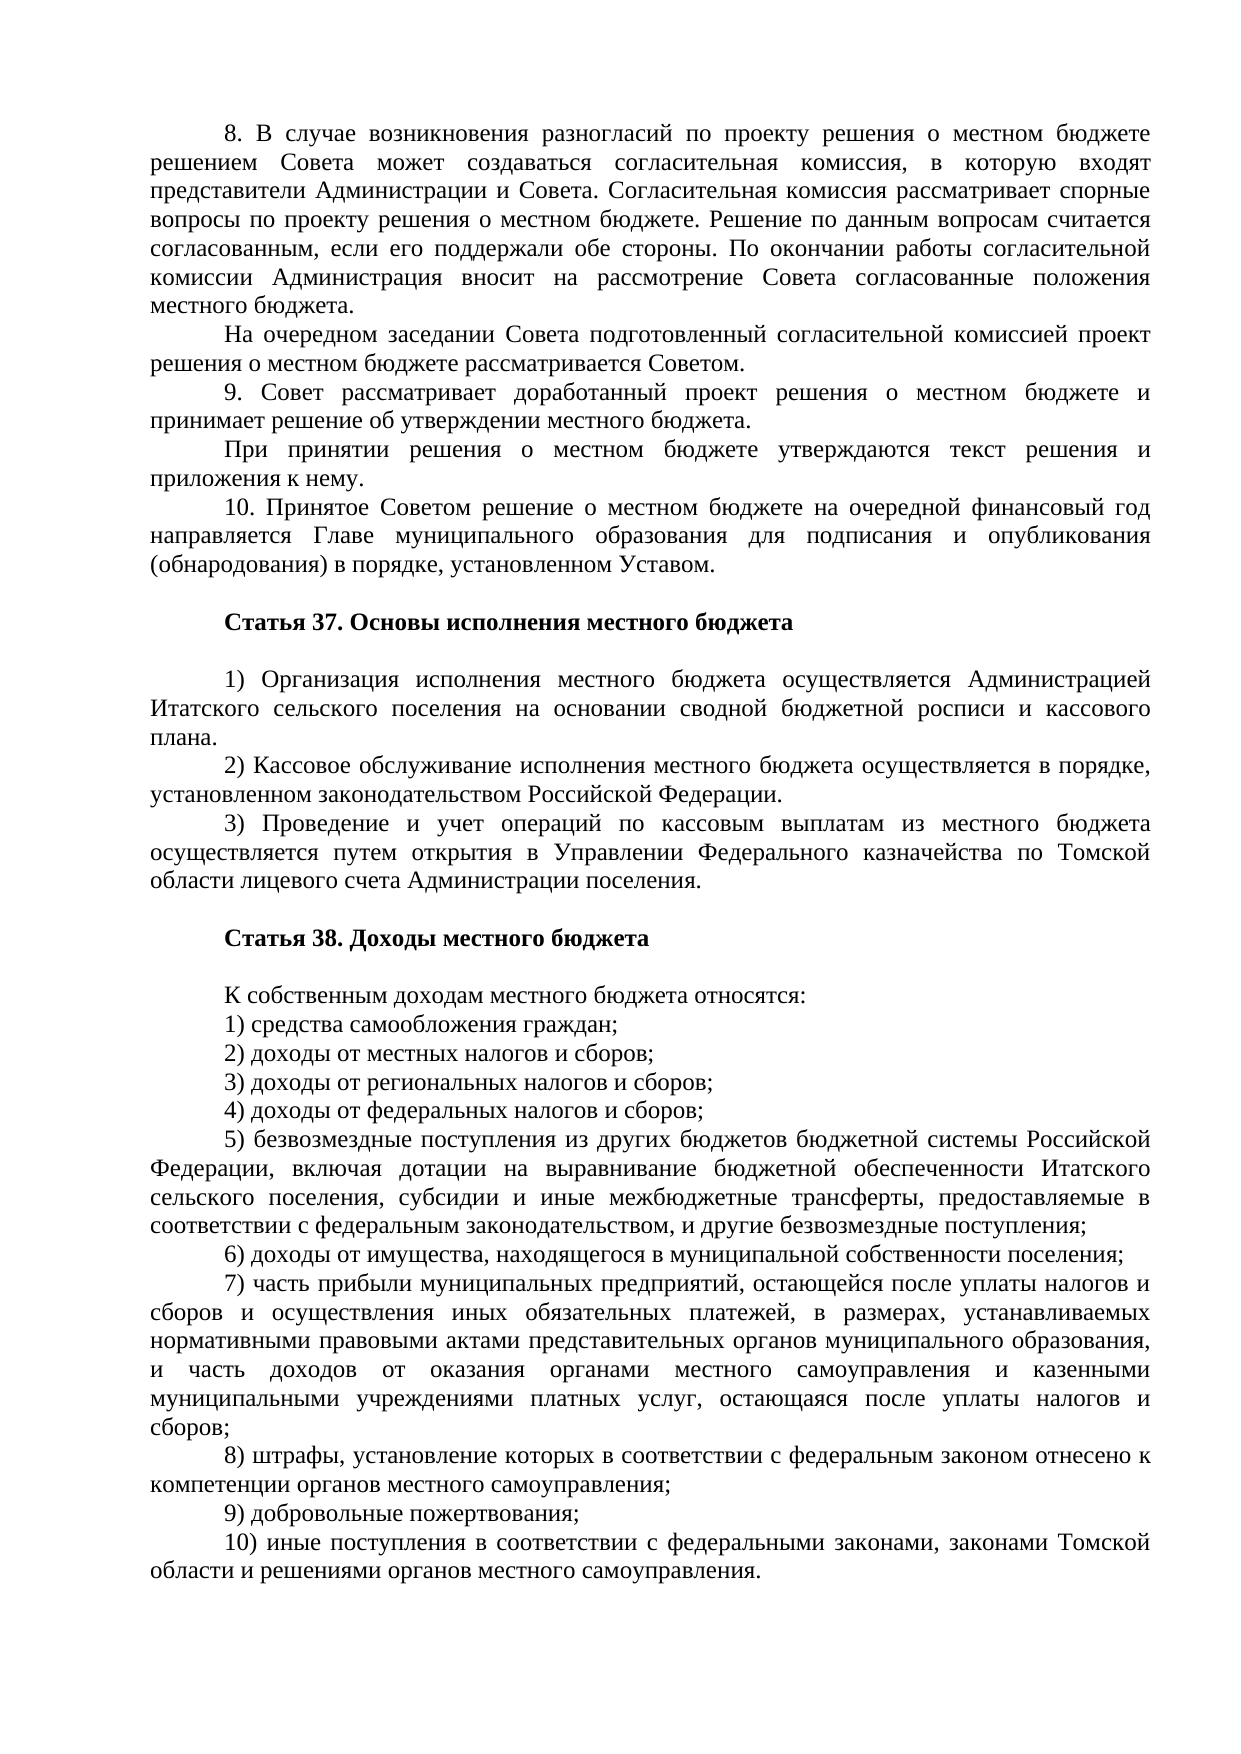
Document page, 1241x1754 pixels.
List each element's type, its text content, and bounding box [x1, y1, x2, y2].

text 3) Проведение и учет операций по кассовым выплатам из местного бюджета осуществляется путем открытия в Управлении Федерального казначейства по Томской области лицевого счета Администрации поселения. [150, 808, 1152, 894]
text На очередном заседании Совета подготовленный согласительной комиссией проект решения о местном бюджете рассматривается Советом. [150, 319, 1152, 377]
text 7) часть прибыли муниципальных предприятий, остающейся после уплаты налогов и сборов и осуществления иных обязательных платежей, в размерах, устанавливаемых нормативными правовыми актами представительных органов муниципального образования, и часть доходов от оказания органами местного самоуправления и казенными муниципальными учреждениями платных услуг, остающаяся после уплаты налогов и сборов; [150, 1268, 1152, 1441]
text 10) иные поступления в соответствии с федеральными законами, законами Томской области и решениями органов местного самоуправления. [150, 1527, 1152, 1584]
text 4) доходы от федеральных налогов и сборов; [150, 1096, 1152, 1124]
text 8. В случае возникновения разногласий по проекту решения о местном бюджете решением Совета может создаваться согласительная комиссия, в которую входят представители Администрации и Совета. Согласительная комиссия рассматривает спорные вопросы по проекту решения о местном бюджете. Решение по данным вопросам считается согласованным, если его поддержали обе стороны. По окончании работы согласительной комиссии Администрация вносит на рассмотрение Совета согласованные положения местного бюджета. [150, 118, 1152, 319]
text Статья 37. Основы исполнения местного бюджета [150, 607, 1152, 636]
text 6) доходы от имущества, находящегося в муниципальной собственности поселения; [150, 1239, 1152, 1268]
text При принятии решения о местном бюджете утверждаются текст решения и приложения к нему. [150, 434, 1152, 492]
subtitle Статья 38. Доходы местного бюджета [150, 923, 1152, 952]
text 1) Организация исполнения местного бюджета осуществляется Администрацией Итатского сельского поселения на основании сводной бюджетной росписи и кассового плана. [150, 664, 1152, 751]
text 8) штрафы, установление которых в соответствии с федеральным законом отнесено к компетенции органов местного самоуправления; [150, 1441, 1152, 1498]
text 2) Кассовое обслуживание исполнения местного бюджета осуществляется в порядке, установленном законодательством Российской Федерации. [150, 751, 1152, 808]
text 2) доходы от местных налогов и сборов; [150, 1038, 1152, 1067]
text 3) доходы от региональных налогов и сборов; [150, 1067, 1152, 1096]
text 9) добровольные пожертвования; [150, 1498, 1152, 1527]
text 1) средства самообложения граждан; [150, 1009, 1152, 1038]
text К собственным доходам местного бюджета относятся: [150, 981, 1152, 1009]
text 9. Совет рассматривает доработанный проект решения о местном бюджете и принимает решение об утверждении местного бюджета. [150, 377, 1152, 434]
text 10. Принятое Советом решение о местном бюджете на очередной финансовый год направляется Главе муниципального образования для подписания и опубликования (обнародования) в порядке, установленном Уставом. [150, 492, 1152, 578]
text 5) безвозмездные поступления из других бюджетов бюджетной системы Российской Федерации, включая дотации на выравнивание бюджетной обеспеченности Итатского сельского поселения, субсидии и иные межбюджетные трансферты, предоставляемые в соответствии с федеральным законодательством, и другие безвозмездные поступления; [150, 1124, 1152, 1239]
